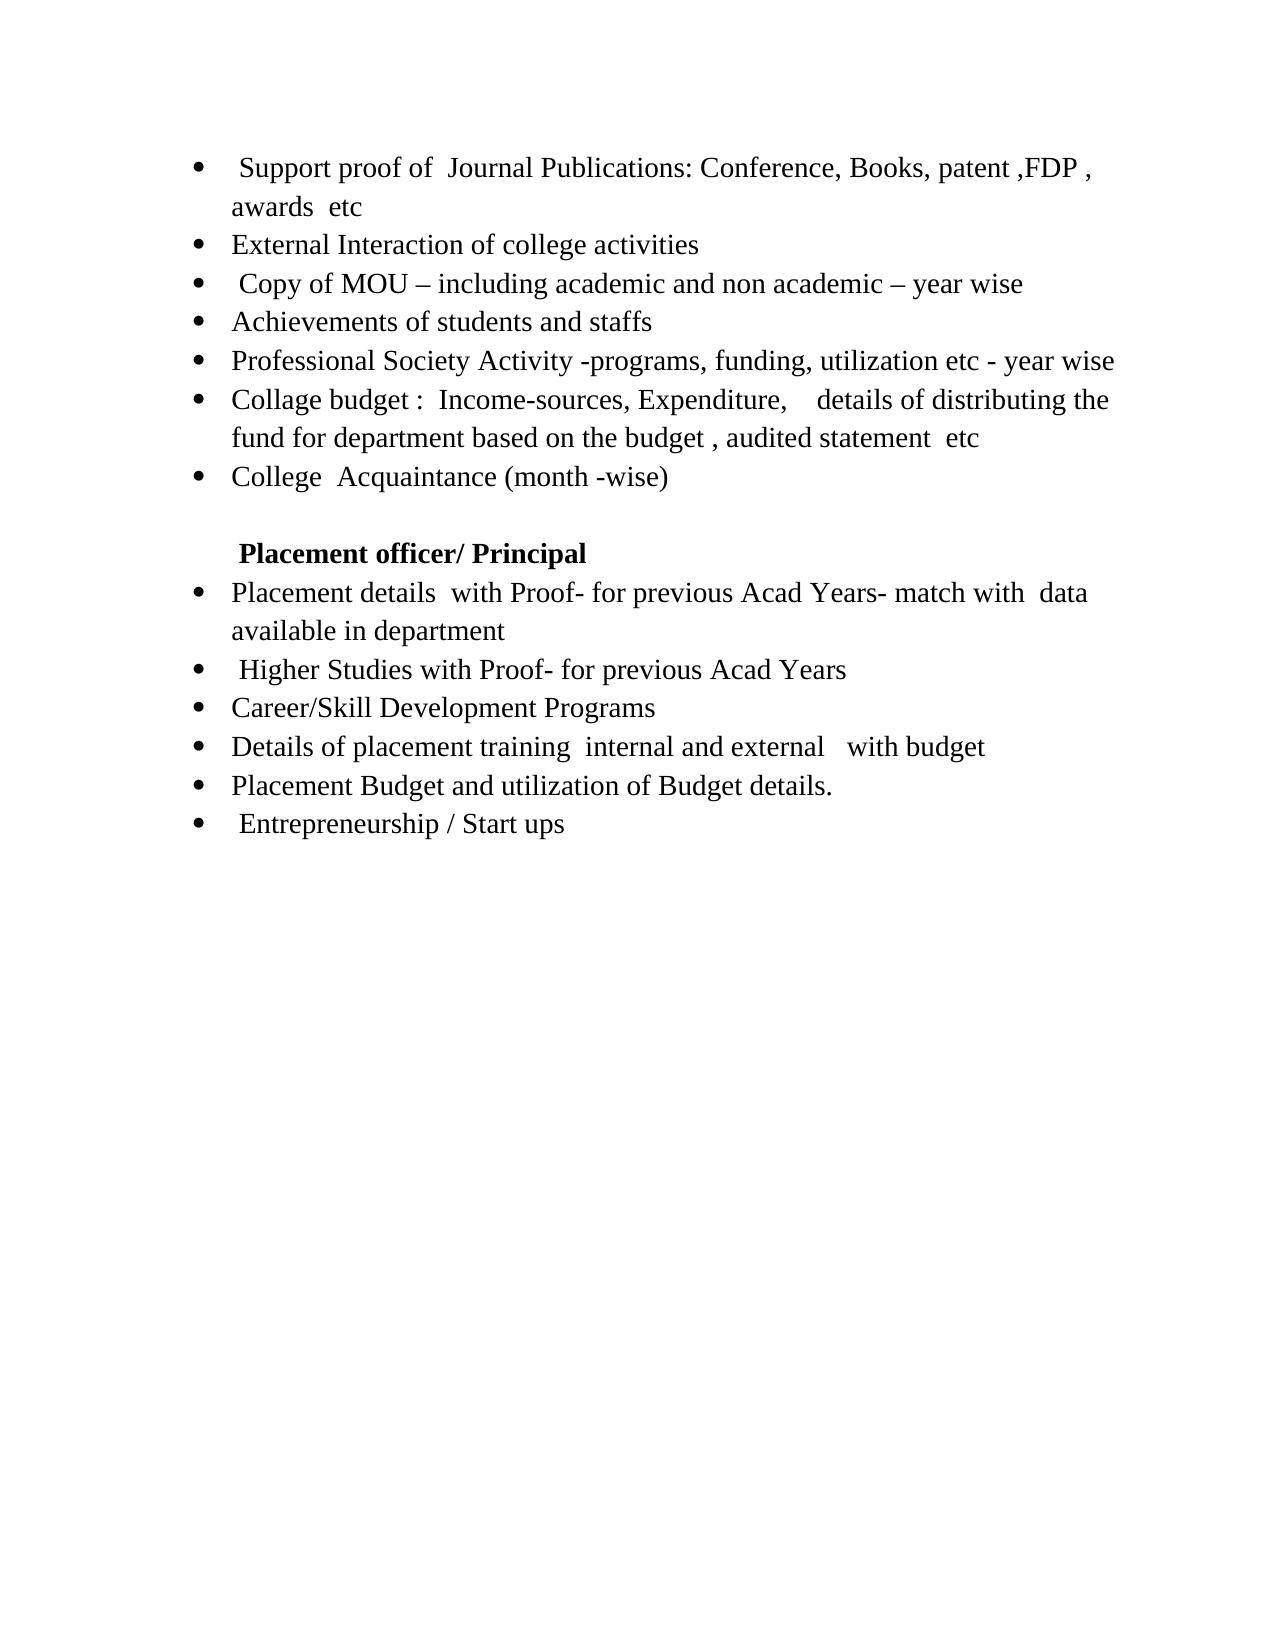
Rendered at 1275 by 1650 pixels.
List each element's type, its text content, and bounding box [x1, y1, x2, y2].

list Placement officer/ Principal [231, 536, 1125, 570]
list College Acquaintance (month -wise) [194, 459, 1125, 493]
list Achievements of students and staffs [194, 304, 1125, 338]
list Entrepreneurship / Start ups [194, 806, 1125, 840]
list Professional Society Activity -programs, funding, utilization etc - year wise [194, 343, 1125, 377]
list External Interaction of college activities [194, 227, 1125, 261]
list Higher Studies with Proof- for previous Acad Years [194, 652, 1125, 686]
list Career/Skill Development Programs [194, 691, 1125, 724]
list Support proof of Journal Publications: Conference, Books, patent ,FDP , awards etc [194, 150, 1125, 222]
list Copy of MOU – including academic and non academic – year wise [194, 266, 1125, 299]
list Placement Budget and utilization of Budget details. [194, 768, 1125, 801]
list Placement details with Proof- for previous Acad Years- match with data available in department [194, 575, 1125, 647]
list Collage budget : Income-sources, Expenditure, details of distributing the fund for department based on the budget , audited statement etc [194, 382, 1125, 454]
list Details of placement training internal and external with budget [194, 729, 1125, 763]
